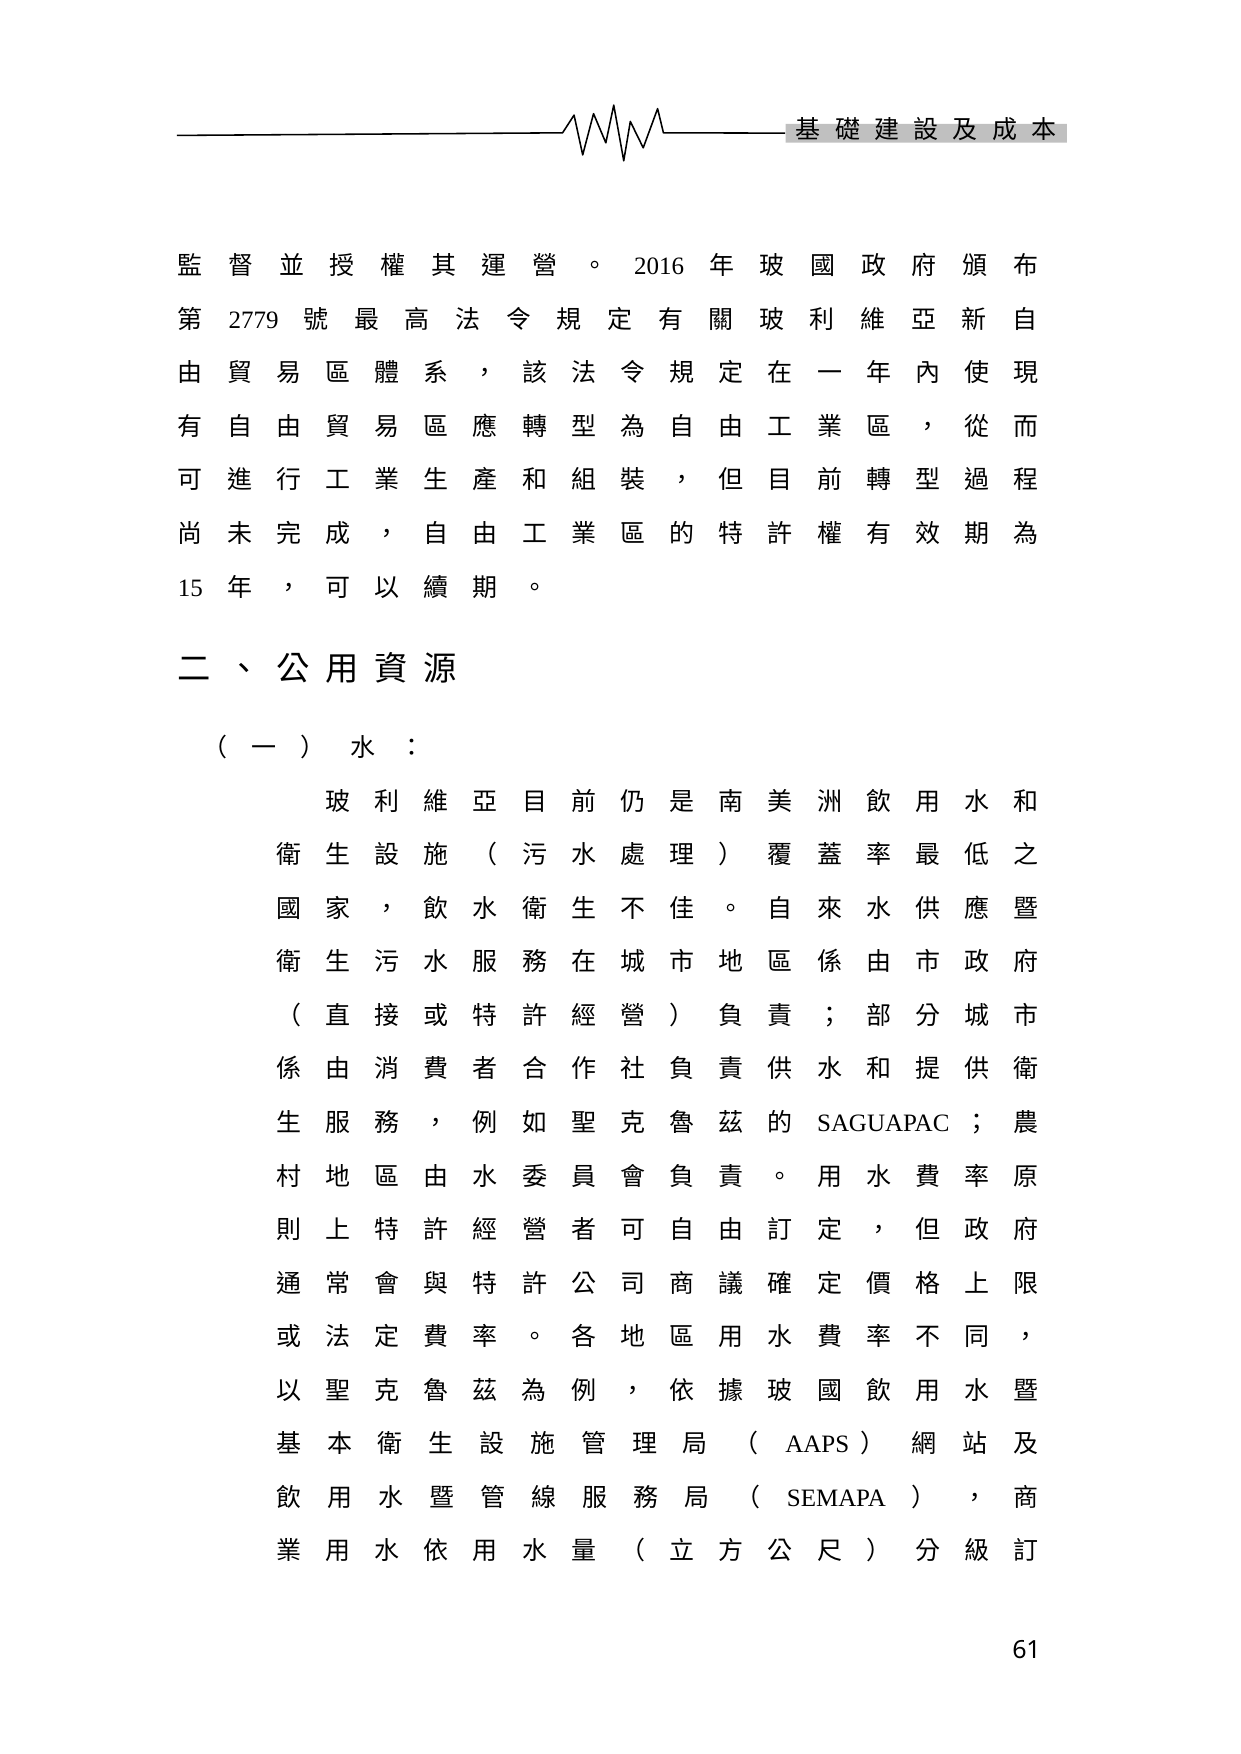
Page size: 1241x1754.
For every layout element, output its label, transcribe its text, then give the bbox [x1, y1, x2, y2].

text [178, 237, 1063, 612]
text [276, 773, 1063, 1576]
text 二、公用資源 [178, 639, 1063, 692]
text （一）水： [202, 719, 1063, 773]
